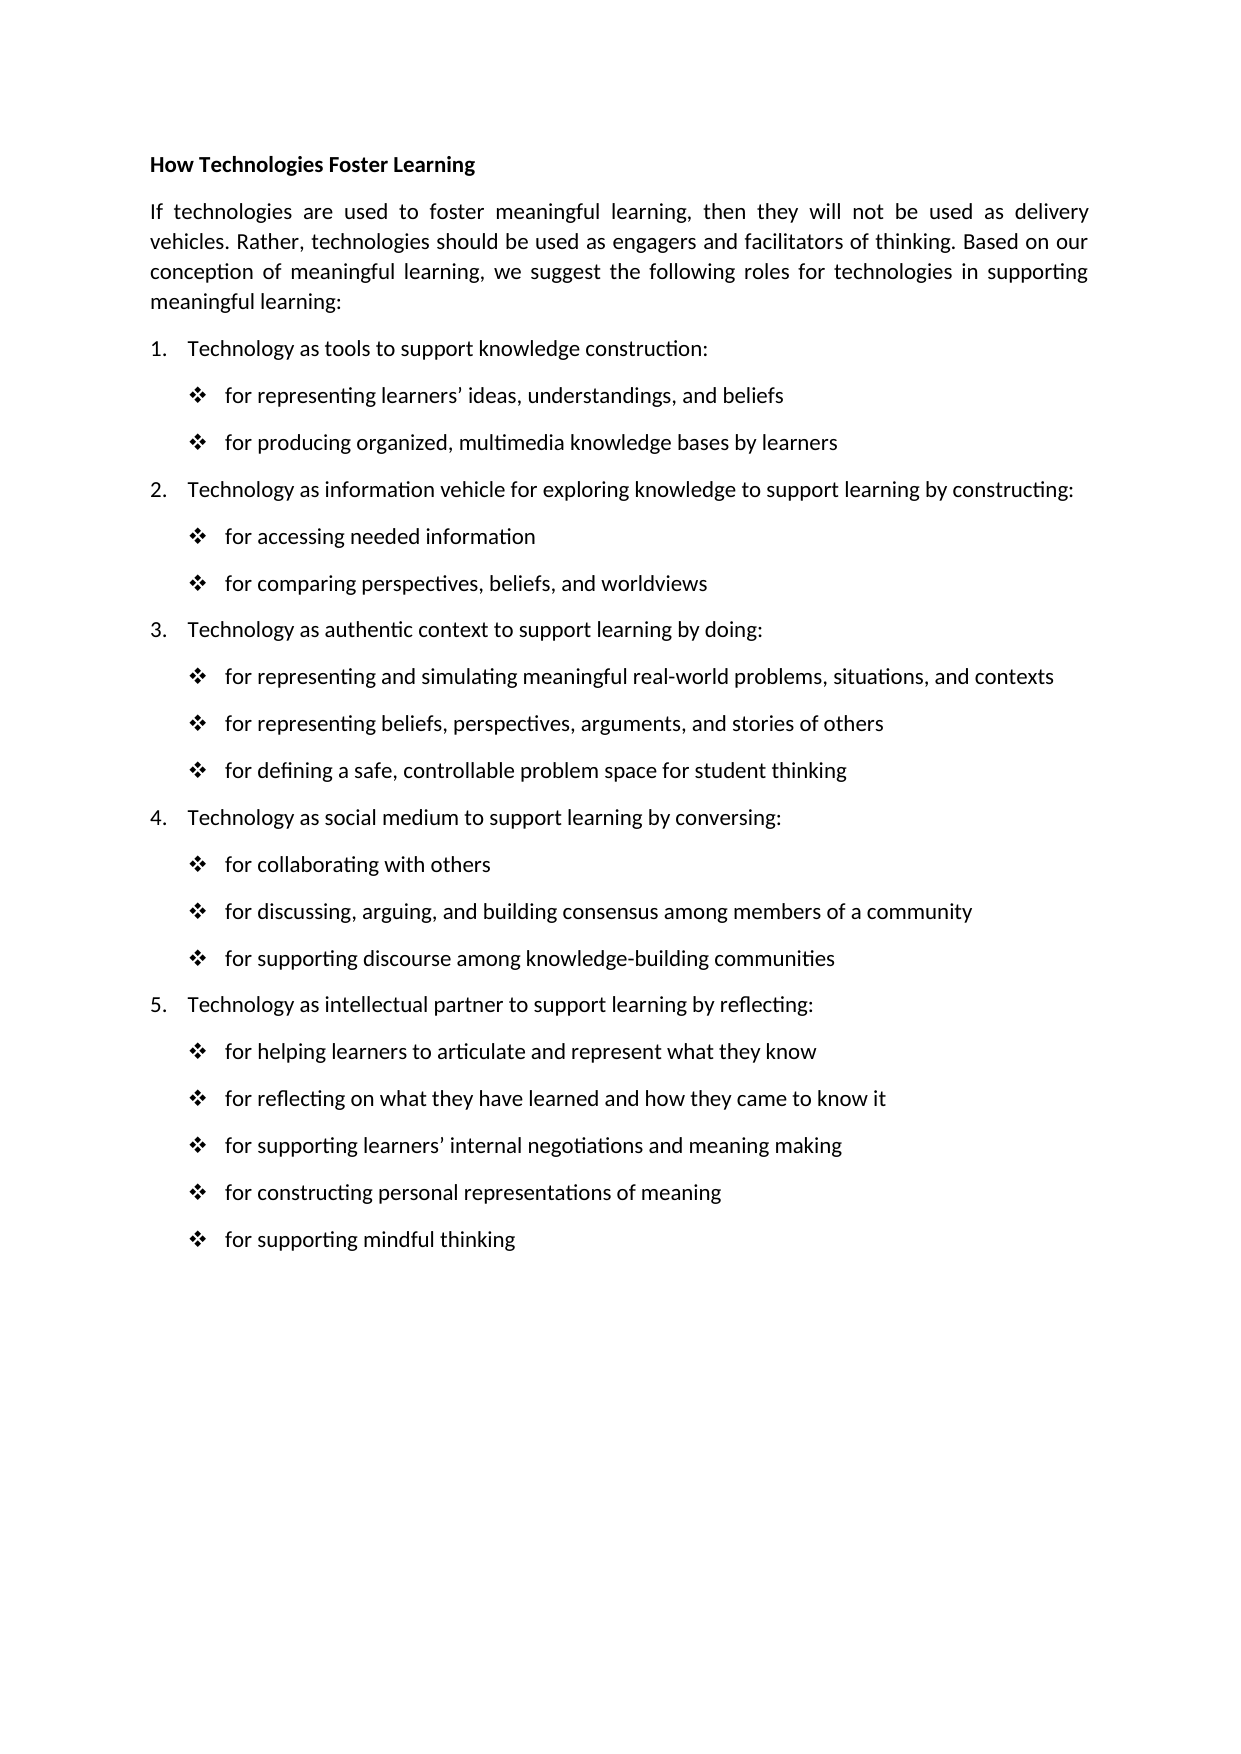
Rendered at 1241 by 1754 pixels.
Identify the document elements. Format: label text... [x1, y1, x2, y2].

list for supporting learners’ internal negotiations and meaning making [187, 1131, 1090, 1159]
list for representing and simulating meaningful real-world problems, situations, and contexts [187, 662, 1090, 691]
text How Technologies Foster Learning [150, 150, 1090, 178]
list for reflecting on what they have learned and how they came to know it [187, 1084, 1090, 1112]
list for discussing, arguing, and building consensus among members of a community [187, 897, 1090, 925]
list for collaborating with others [187, 850, 1090, 878]
list for producing organized, multimedia knowledge bases by learners [187, 428, 1090, 456]
list Technology as social medium to support learning by conversing: [150, 803, 1090, 831]
list for helping learners to articulate and represent what they know [187, 1037, 1090, 1066]
list Technology as authentic context to support learning by doing: [150, 616, 1090, 644]
list Technology as tools to support knowledge construction: [150, 334, 1090, 362]
list for supporting mindful thinking [187, 1225, 1090, 1253]
list for supporting discourse among knowledge-building communities [187, 944, 1090, 972]
list Technology as information vehicle for exploring knowledge to support learning by constructing: [150, 475, 1090, 503]
text If technologies are used to foster meaningful learning, then they will not be used as delivery vehicles. Rather, technologies should be used as engagers and facilitators of thinking. Based on our conception of meaningful learning, we suggest the following roles for technologies in supporting meaningful learning: [150, 197, 1090, 316]
list for comparing perspectives, beliefs, and worldviews [187, 569, 1090, 597]
list for representing learners’ ideas, understandings, and beliefs [187, 381, 1090, 409]
list for accessing needed information [187, 522, 1090, 550]
list for representing beliefs, perspectives, arguments, and stories of others [187, 709, 1090, 737]
list for defining a safe, controllable problem space for student thinking [187, 756, 1090, 784]
list for constructing personal representations of meaning [187, 1178, 1090, 1206]
list Technology as intellectual partner to support learning by reflecting: [150, 991, 1090, 1019]
